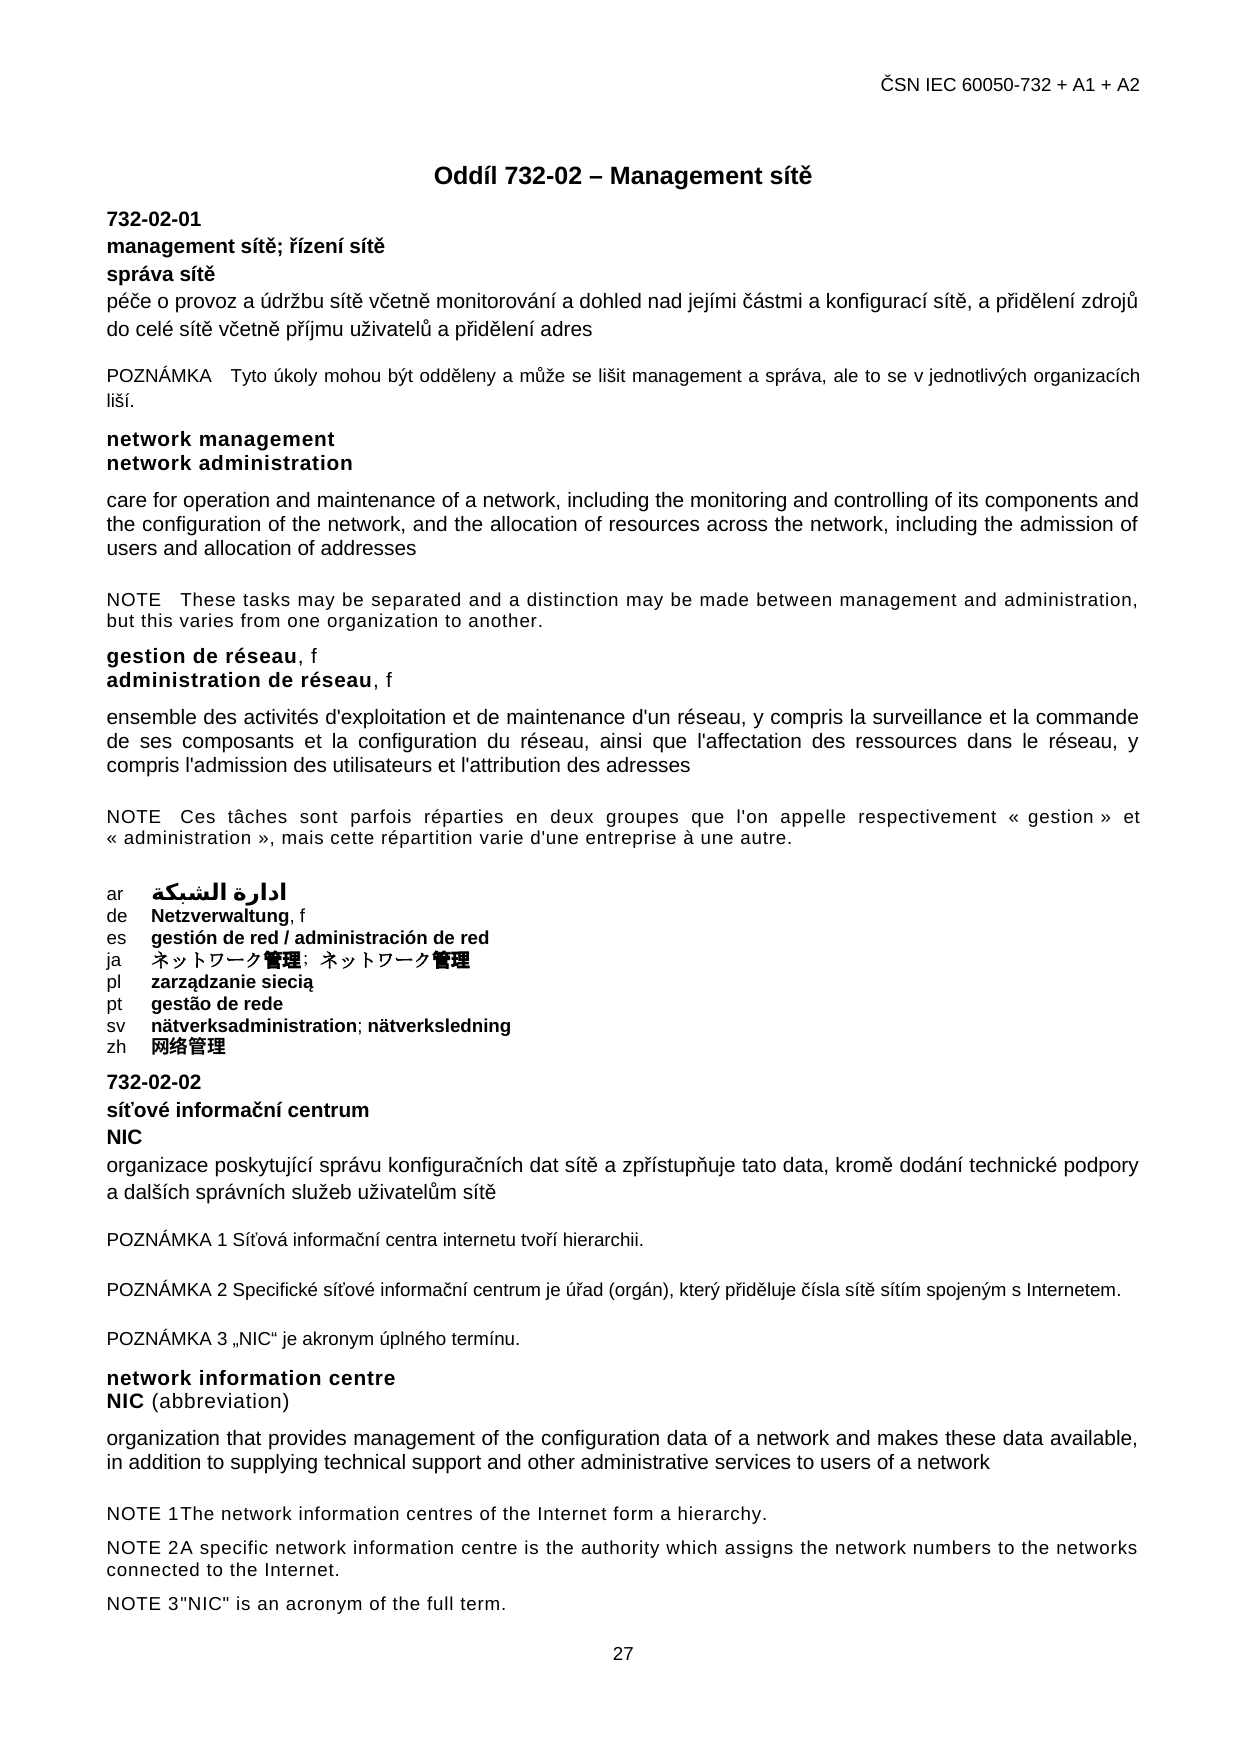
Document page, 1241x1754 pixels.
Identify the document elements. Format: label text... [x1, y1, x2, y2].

text organization that provides management of the configuration data of a network and makes these data available, in addition to supplying technical support and other administrative services to users of a network [106, 1426, 1140, 1474]
text zh 网络管理 [106, 1036, 1140, 1058]
text sv nätverksadministration; nätverksledning [106, 1014, 1140, 1036]
text gestion de réseau, f [106, 644, 1140, 668]
text de Netzverwaltung, f [106, 905, 1140, 927]
text network management [106, 427, 1140, 451]
text ja ネットワーク管理; ネットワーク管理 [106, 948, 1140, 971]
text pl zarządzanie siecią [106, 971, 1140, 993]
text NOTE 1 The network information centres of the Internet form a hierarchy. [106, 1503, 1140, 1524]
text POZNÁMKA Tyto úkoly mohou být odděleny a může se lišit management a správa, ale to se v jednotlivých organizacích liší. [106, 365, 1140, 411]
text pt gestão de rede [106, 993, 1140, 1014]
text 732-02-01 management sítě; řízení sítě správa sítě péče o provoz a údržbu sítě včetně monitorování a dohled nad jejími částmi a konfigurací sítě, a přidělení zdrojů do celé sítě včetně příjmu uživatelů a přidělení adres [106, 207, 1140, 341]
text NOTE 3 "NIC" is an acronym of the full term. [106, 1593, 1140, 1614]
text care for operation and maintenance of a network, including the monitoring and controlling of its components and the configuration of the network, and the allocation of resources across the network, including the admission of users and allocation of addresses [106, 487, 1140, 559]
text NOTE 2 A specific network information centre is the authority which assigns the network numbers to the networks connected to the Internet. [106, 1537, 1140, 1580]
text NOTE These tasks may be separated and a distinction may be made between management and administration, but this varies from one organization to another. [106, 588, 1140, 632]
text NIC (abbreviation) [106, 1389, 1140, 1413]
text ensemble des activités d'exploitation et de maintenance d'un réseau, y compris la surveillance et la commande de ses composants et la configuration du réseau, ainsi que l'affectation des ressources dans le réseau, y compris l'admission des utilisateurs et l'attribution des adresses [106, 704, 1140, 776]
text POZNÁMKA 3 „NIC“ je akronym úplného termínu. [106, 1328, 1140, 1350]
text network administration [106, 451, 1140, 475]
text network information centre [106, 1365, 1140, 1389]
text ar ادارة الشبكة [106, 879, 1140, 905]
text POZNÁMKA 1 Síťová informační centra internetu tvoří hierarchii. [106, 1228, 1140, 1250]
text Oddíl 732-02 – Management sítě [106, 161, 1140, 190]
text NOTE Ces tâches sont parfois réparties en deux groupes que l'on appelle respectivement « gestion » et « administration », mais cette répartition varie d'une entreprise à une autre. [106, 806, 1140, 849]
text es gestión de red / administración de red [106, 927, 1140, 948]
text POZNÁMKA 2 Specifické síťové informační centrum je úřad (orgán), který přiděluje čísla sítě sítím spojeným s Internetem. [106, 1278, 1140, 1300]
text administration de réseau, f [106, 668, 1140, 692]
text 732-02-02 síťové informační centrum NIC organizace poskytující správu konfiguračních dat sítě a zpřístupňuje tato data, kromě dodání technické podpory a dalších správních služeb uživatelům sítě [106, 1070, 1140, 1204]
